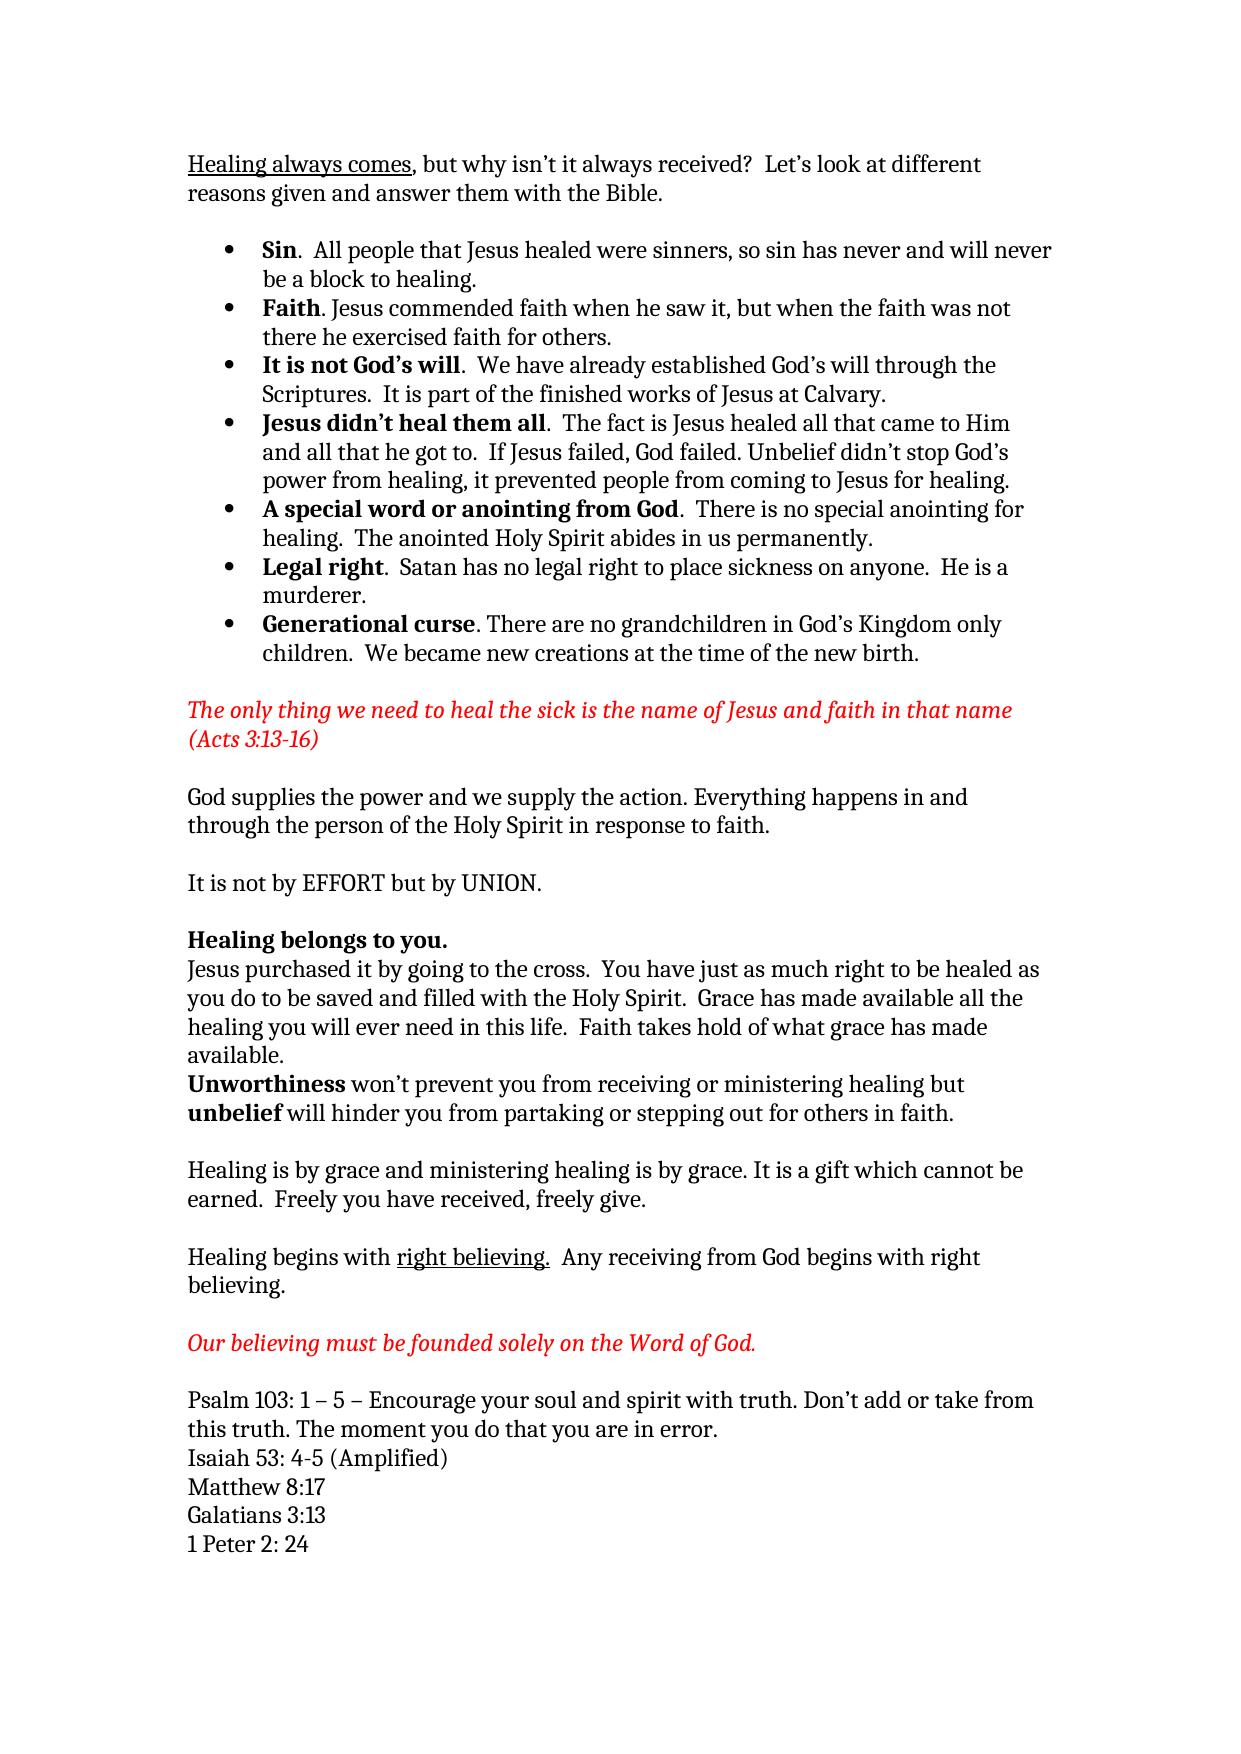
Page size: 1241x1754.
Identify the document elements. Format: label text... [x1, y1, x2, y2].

text Healing begins with right believing. Any receiving from God begins with right believing. [187, 1242, 1053, 1300]
list Generational curse. There are no grandchildren in God’s Kingdom only children. We became new creations at the time of the new birth. [225, 610, 1053, 667]
text Healing is by grace and ministering healing is by grace. It is a gift which cannot be earned. Freely you have received, freely give. [187, 1156, 1053, 1214]
text Healing belongs to you. [187, 926, 1053, 955]
list It is not God’s will. We have already established God’s will through the Scriptures. It is part of the finished works of Jesus at Calvary. [225, 351, 1053, 409]
text Isaiah 53: 4-5 (Amplified) [187, 1444, 1053, 1472]
text The only thing we need to heal the sick is the name of Jesus and faith in that name (Acts 3:13-16) [187, 696, 1053, 754]
list Faith. Jesus commended faith when he saw it, but when the faith was not there he exercised faith for others. [225, 294, 1053, 351]
text Jesus purchased it by going to the cross. You have just as much right to be healed as you do to be saved and filled with the Holy Spirit. Grace has made available all the healing you will ever need in this life. Faith takes hold of what grace has made available. [187, 955, 1053, 1070]
list Sin. All people that Jesus healed were sinners, so sin has never and will never be a block to healing. [225, 236, 1053, 294]
text Galatians 3:13 [187, 1501, 1053, 1530]
text Our believing must be founded solely on the Word of God. [187, 1329, 1053, 1357]
list A special word or anointing from God. There is no special anointing for healing. The anointed Holy Spirit abides in us permanently. [225, 495, 1053, 552]
text God supplies the power and we supply the action. Everything happens in and through the person of the Holy Spirit in response to faith. [187, 782, 1053, 840]
list Legal right. Satan has no legal right to place sickness on anyone. He is a murderer. [225, 552, 1053, 610]
text Healing always comes, but why isn’t it always received? Let’s look at different reasons given and answer them with the Bible. [187, 150, 1053, 207]
text 1 Peter 2: 24 [187, 1530, 1053, 1559]
text It is not by EFFORT but by UNION. [187, 869, 1053, 897]
list Jesus didn’t heal them all. The fact is Jesus healed all that came to Him and all that he got to. If Jesus failed, God failed. Unbelief didn’t stop God’s power from healing, it prevented people from coming to Jesus for healing. [225, 409, 1053, 495]
text Psalm 103: 1 – 5 – Encourage your soul and spirit with truth. Don’t add or take from this truth. The moment you do that you are in error. [187, 1386, 1053, 1444]
text Unworthiness won’t prevent you from receiving or ministering healing but unbelief will hinder you from partaking or stepping out for others in faith. [187, 1070, 1053, 1127]
text Matthew 8:17 [187, 1472, 1053, 1501]
